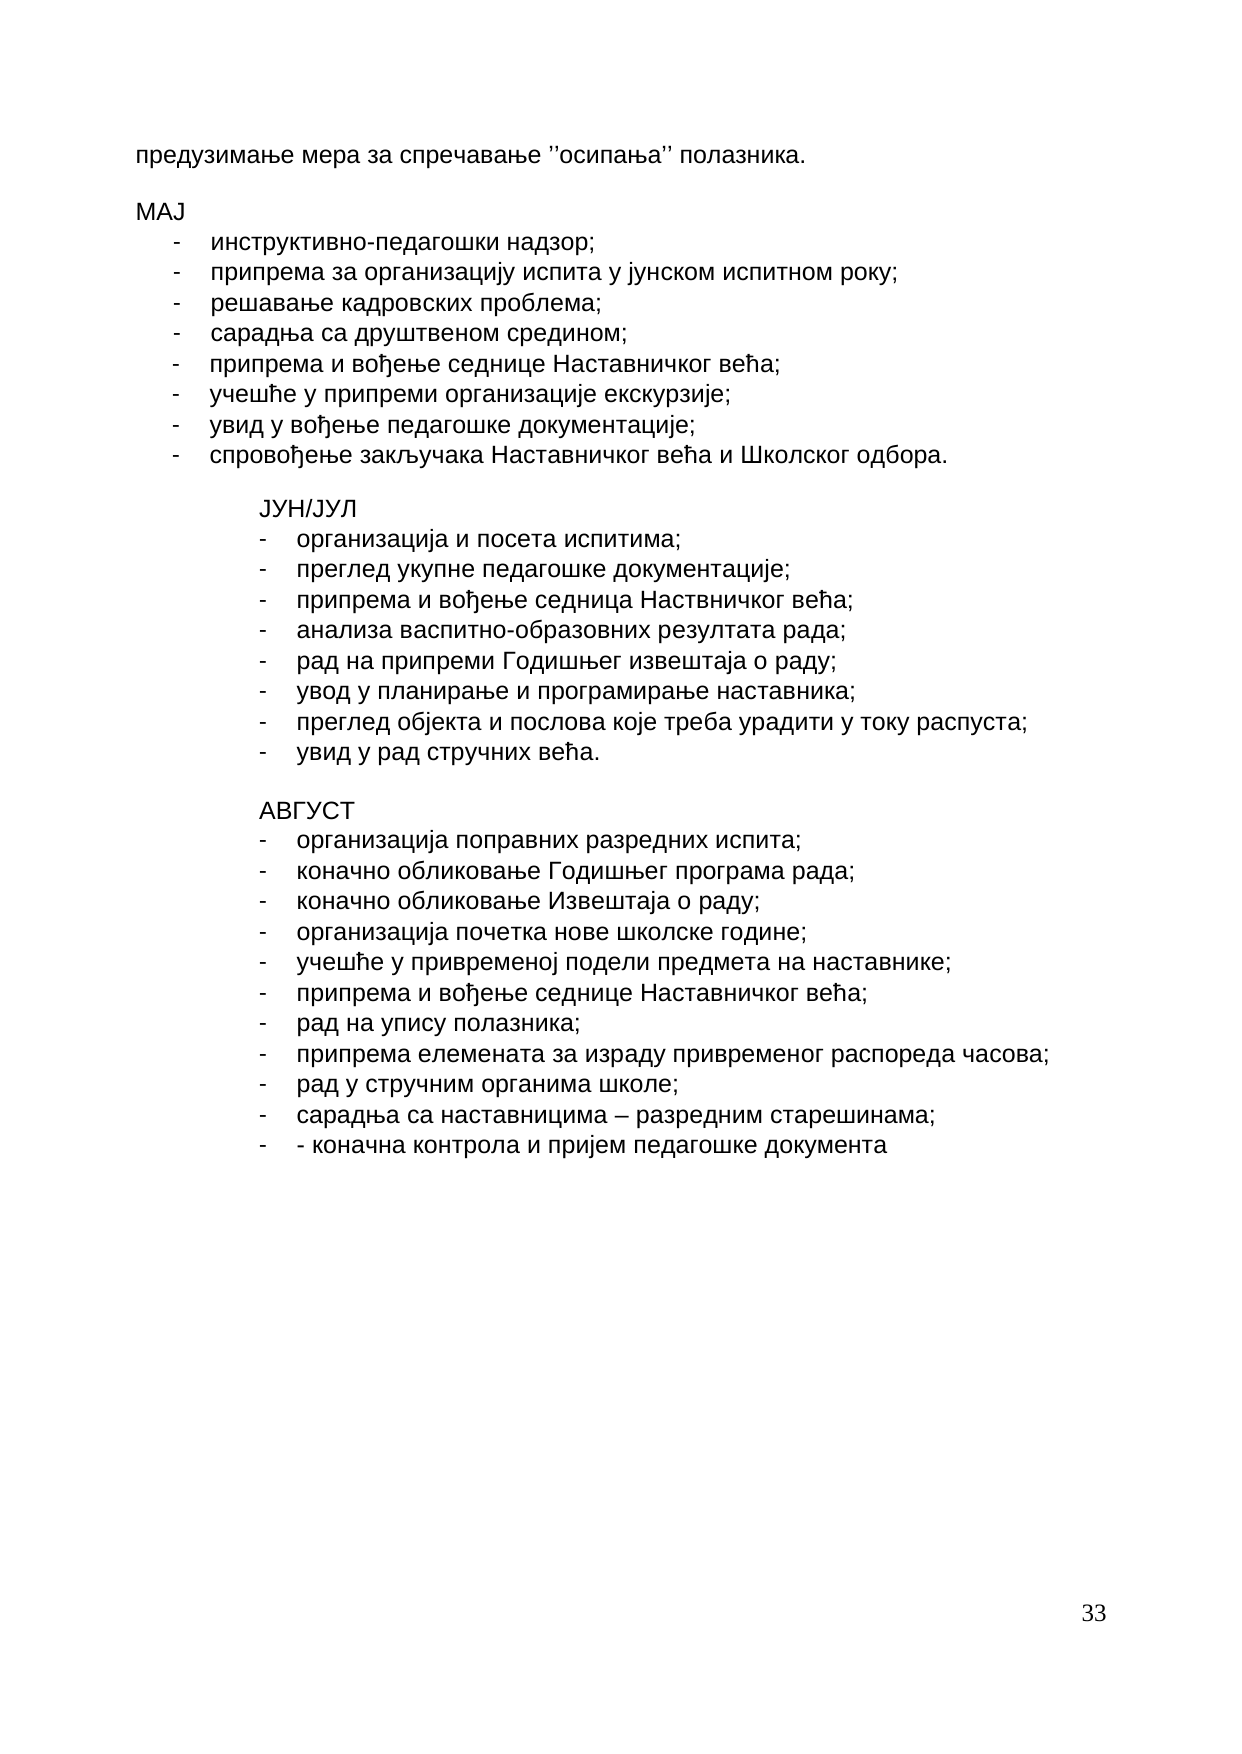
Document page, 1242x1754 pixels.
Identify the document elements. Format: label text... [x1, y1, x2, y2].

list увид у рад стручних већа. [259, 736, 1106, 767]
list решавање кадровских проблема; [173, 287, 1106, 317]
list сарадња са друштвеном средином; [173, 317, 1106, 348]
list учешће у припреми организације екскурзије; [172, 378, 1106, 409]
list инструктивно-педагошки надзор; [173, 226, 1106, 256]
text предузимање мера за спречавање ’’осипања’’ полазника. [135, 139, 1106, 168]
list припрема и вођење седнице Наставничког већа; [172, 348, 1106, 378]
list увод у планирање и програмирање наставника; [259, 675, 1106, 706]
list анализа васпитно-образовних резултата рада; [259, 614, 1106, 645]
list - коначна контрола и пријем педагошке документа [259, 1130, 1106, 1160]
text МАЈ [135, 197, 1106, 226]
list припрема и вођење седнице Наставничког већа; [259, 977, 1106, 1008]
list увид у вођење педагошке документације; [172, 409, 1106, 439]
list припрема за организацију испита у јунском испитном року; [173, 256, 1106, 287]
text ЈУН/ЈУЛ [259, 494, 1106, 523]
text АВГУСТ [259, 796, 1106, 824]
list рад на припреми Годишњег извештаја о раду; [259, 645, 1106, 675]
list организација и посета испитима; [259, 523, 1106, 553]
list рад у стручним органима школе; [259, 1069, 1106, 1099]
list коначно обликовање Годишњег програма рада; [259, 855, 1106, 886]
list организација почетка нове школске године; [259, 916, 1106, 947]
list коначно обликовање Извештаја о раду; [259, 886, 1106, 916]
list организација поправних разредних испита; [259, 824, 1106, 855]
list сарадња са наставницима – разредним старешинама; [259, 1099, 1106, 1130]
list припрема и вођење седница Наствничког већа; [259, 584, 1106, 614]
list учешће у привременој подели предмета на наставнике; [259, 947, 1106, 977]
list рад на упису полазника; [259, 1008, 1106, 1038]
list спровођење закључака Наставничког већа и Школског одбора. [172, 439, 1106, 470]
list преглед објекта и послова које треба урадити у току распуста; [259, 706, 1106, 736]
list припрема елемената за израду привременог распореда часова; [259, 1038, 1106, 1069]
list преглед укупне педагошке документације; [259, 553, 1106, 584]
